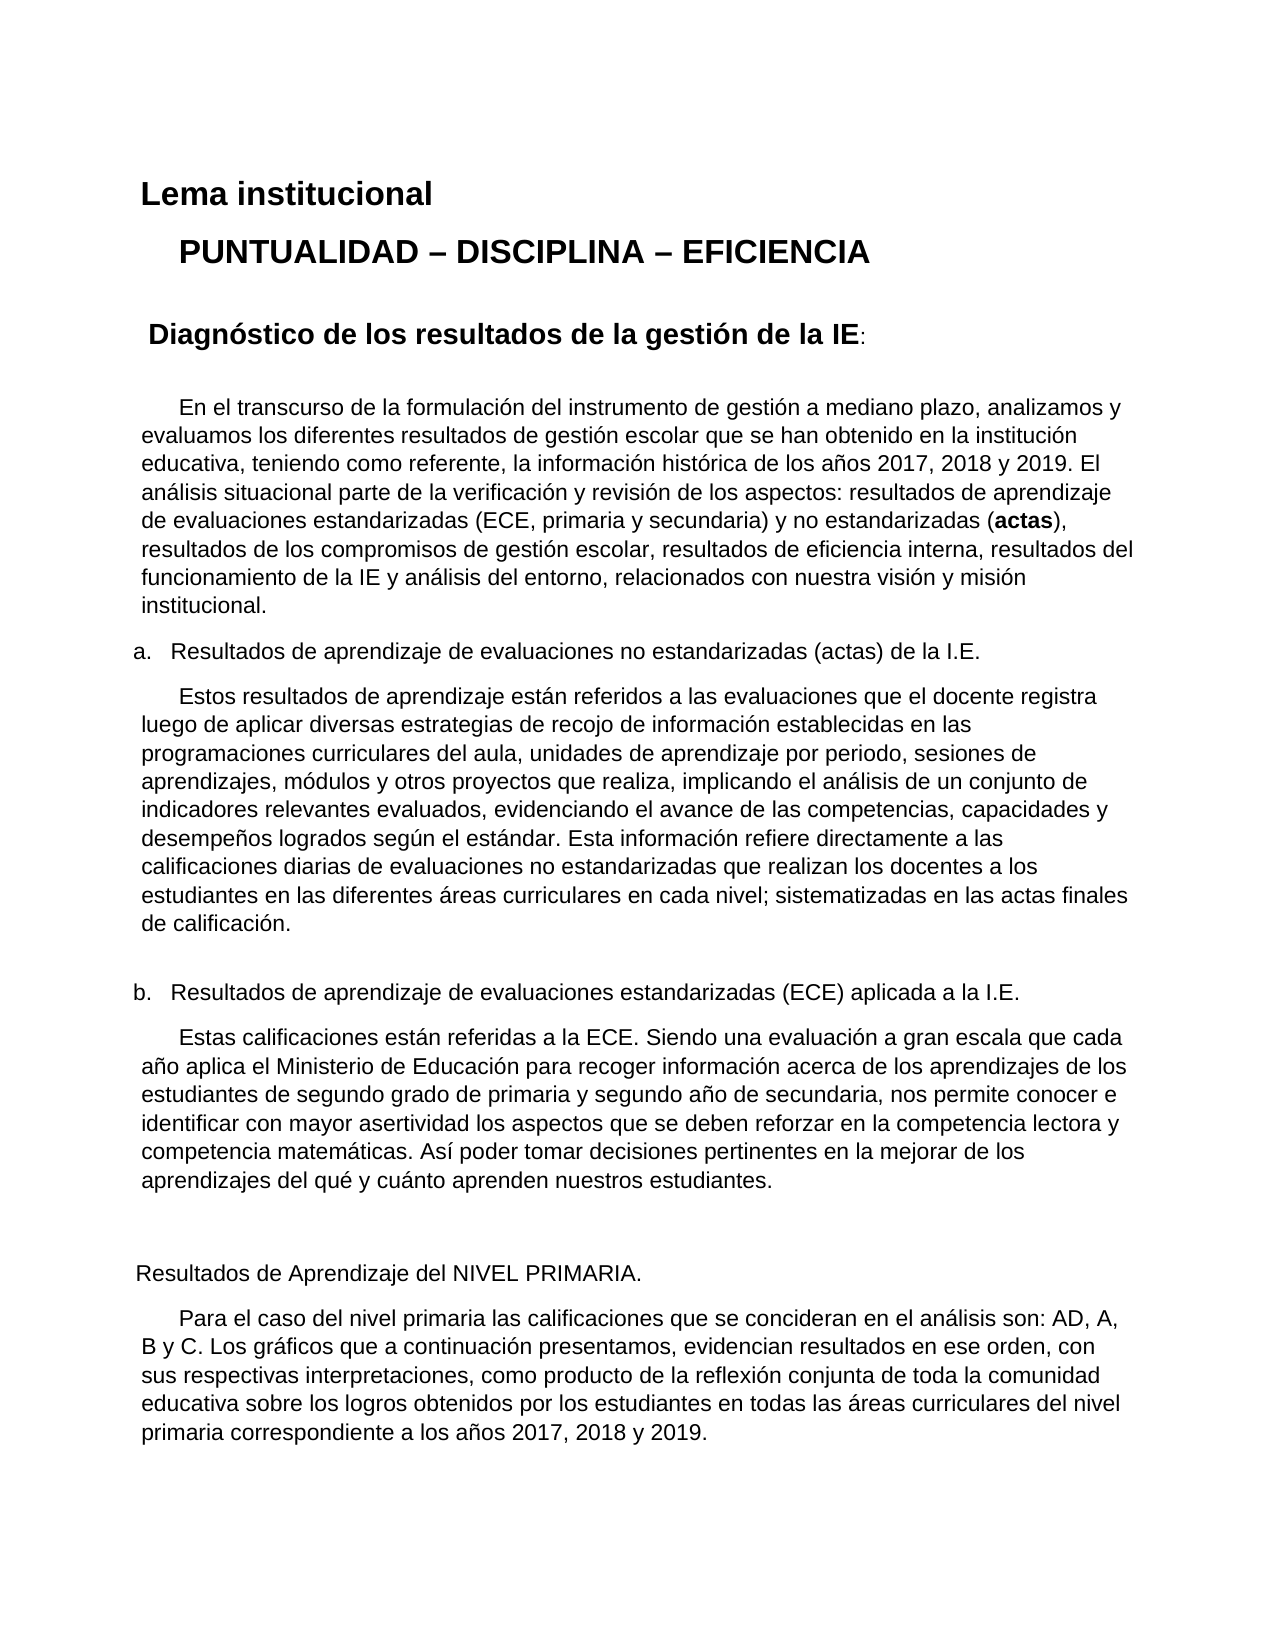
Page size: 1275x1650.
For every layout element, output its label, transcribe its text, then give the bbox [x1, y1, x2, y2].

list Lema institucional [103, 174, 1137, 212]
list Diagnóstico de los resultados de la gestión de la IE: [103, 317, 1137, 350]
text En el transcurso de la formulación del instrumento de gestión a mediano plazo, analizamos y evaluamos los diferentes resultados de gestión escolar que se han obtenido en la institución educativa, teniendo como referente, la información histórica de los años 2017, 2018 y 2019. El análisis situacional parte de la verificación y revisión de los aspectos: resultados de aprendizaje de evaluaciones estandarizadas (ECE, primaria y secundaria) y no estandarizadas (actas), resultados de los compromisos de gestión escolar, resultados de eficiencia interna, resultados del funcionamiento de la IE y análisis del entorno, relacionados con nuestra visión y misión institucional. [141, 393, 1137, 619]
text Estas calificaciones están referidas a la ECE. Siendo una evaluación a gran escala que cada año aplica el Ministerio de Educación para recoger información acerca de los aprendizajes de los estudiantes de segundo grado de primaria y segundo año de secundaria, nos permite conocer e identificar con mayor asertividad los aspectos que se deben reforzar en la competencia lectora y competencia matemáticas. Así poder tomar decisiones pertinentes en la mejorar de los aprendizajes del qué y cuánto aprenden nuestros estudiantes. [141, 1024, 1137, 1193]
list Resultados de Aprendizaje del NIVEL PRIMARIA. [103, 1259, 1137, 1286]
list Resultados de aprendizaje de evaluaciones estandarizadas (ECE) aplicada a la I.E. [133, 979, 1137, 1006]
text Para el caso del nivel primaria las calificaciones que se concideran en el análisis son: AD, A, B y C. Los gráficos que a continuación presentamos, evidencian resultados en ese orden, con sus respectivas interpretaciones, como producto de la reflexión conjunta de toda la comunidad educativa sobre los logros obtenidos por los estudiantes en todas las áreas curriculares del nivel primaria correspondiente a los años 2017, 2018 y 2019. [141, 1305, 1137, 1445]
list Resultados de aprendizaje de evaluaciones no estandarizadas (actas) de la I.E. [133, 638, 1137, 664]
text Estos resultados de aprendizaje están referidos a las evaluaciones que el docente registra luego de aplicar diversas estrategias de recojo de información establecidas en las programaciones curriculares del aula, unidades de aprendizaje por periodo, sesiones de aprendizajes, módulos y otros proyectos que realiza, implicando el análisis de un conjunto de indicadores relevantes evaluados, evidenciando el avance de las competencias, capacidades y desempeños logrados según el estándar. Esta información refiere directamente a las calificaciones diarias de evaluaciones no estandarizadas que realizan los docentes a los estudiantes en las diferentes áreas curriculares en cada nivel; sistematizadas en las actas finales de calificación. [141, 683, 1137, 937]
text PUNTUALIDAD – DISCIPLINA – EFICIENCIA [141, 232, 1137, 271]
